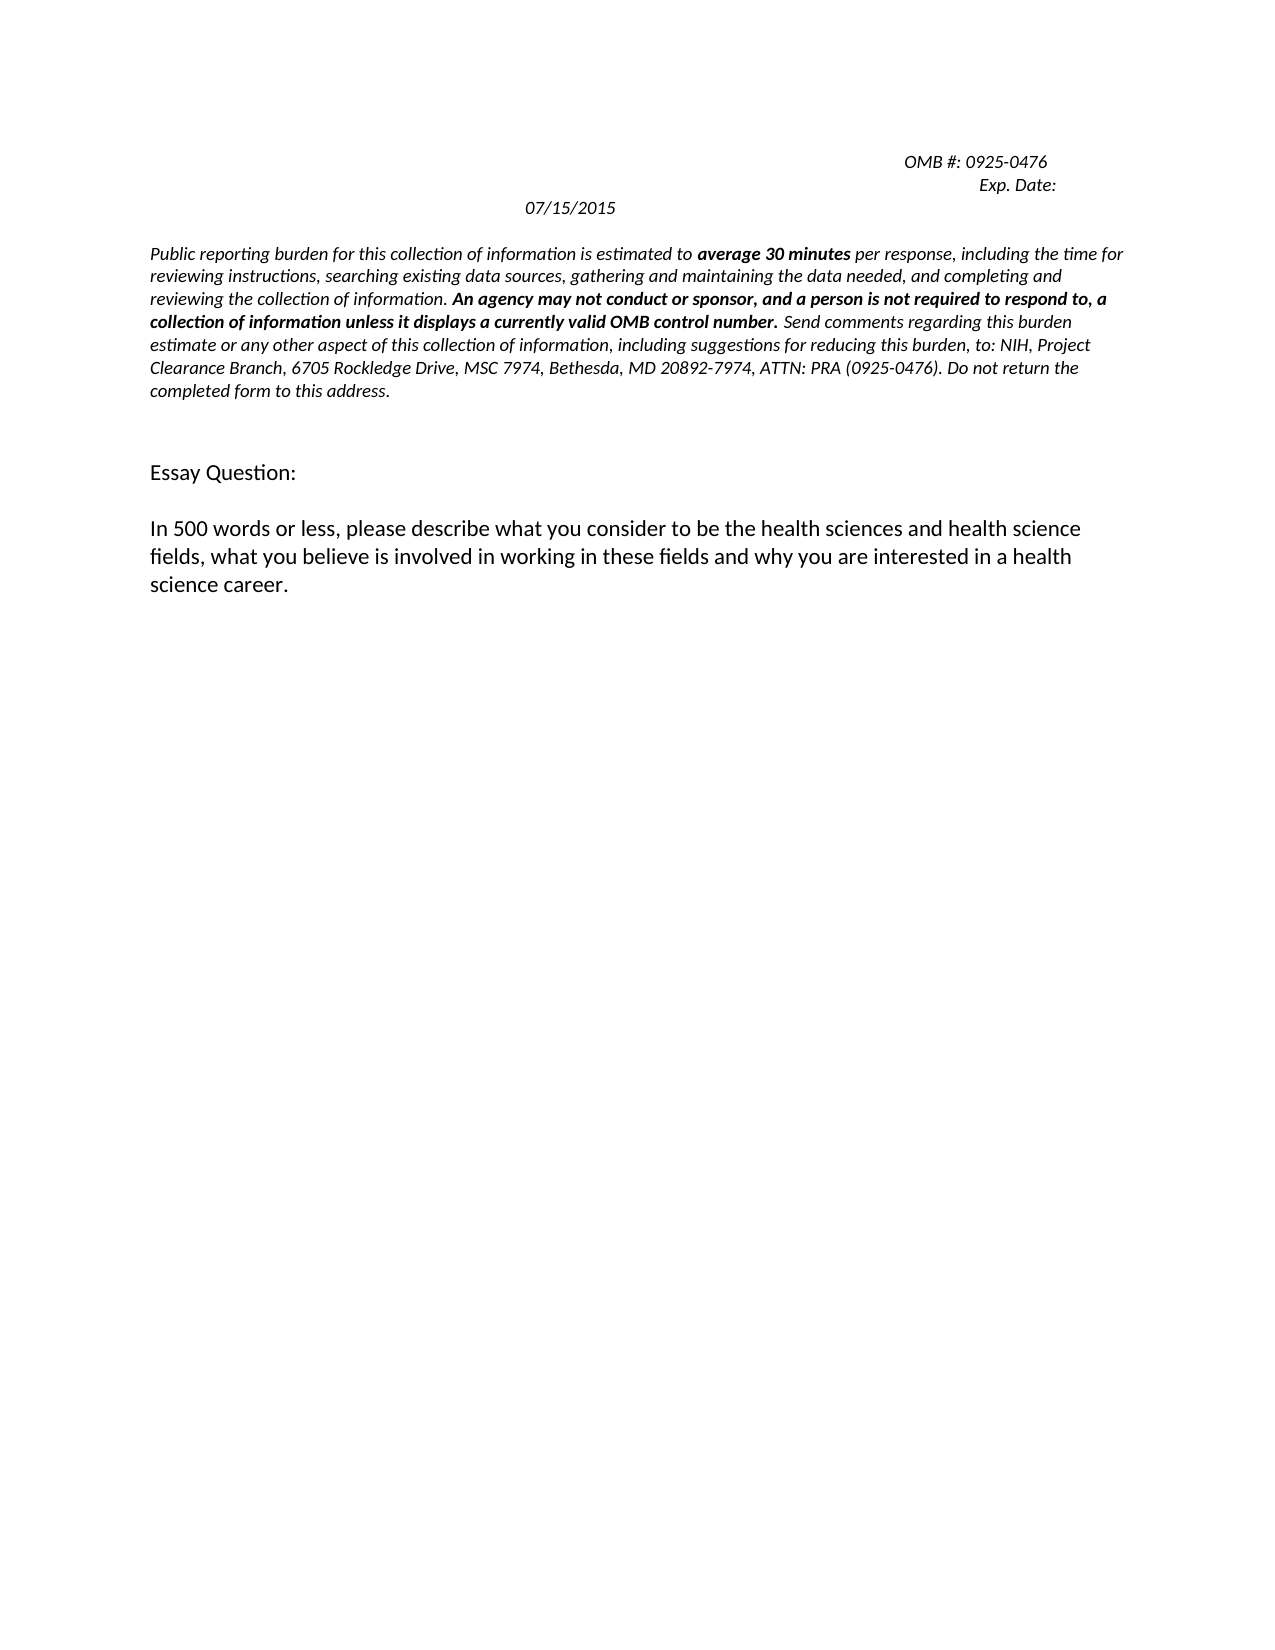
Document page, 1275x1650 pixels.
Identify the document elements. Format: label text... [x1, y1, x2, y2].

text OMB #: 0925-0476 Exp. Date: 07/15/2015 [525, 150, 1125, 219]
text Essay Question: [150, 458, 1125, 486]
text Public reporting burden for this collection of information is estimated to average 30 minutes per response, including the time for reviewing instructions, searching existing data sources, gathering and maintaining the data needed, and completing and reviewing the collection of information. An agency may not conduct or sponsor, and a person is not required to respond to, a collection of information unless it displays a currently valid OMB control number. Send comments regarding this burden estimate or any other aspect of this collection of information, including suggestions for reducing this burden, to: NIH, Project Clearance Branch, 6705 Rockledge Drive, MSC 7974, Bethesda, MD 20892-7974, ATTN: PRA (0925-0476). Do not return the completed form to this address. [150, 242, 1125, 402]
text In 500 words or less, please describe what you consider to be the health sciences and health science fields, what you believe is involved in working in these fields and why you are interested in a health science career. [150, 514, 1125, 598]
